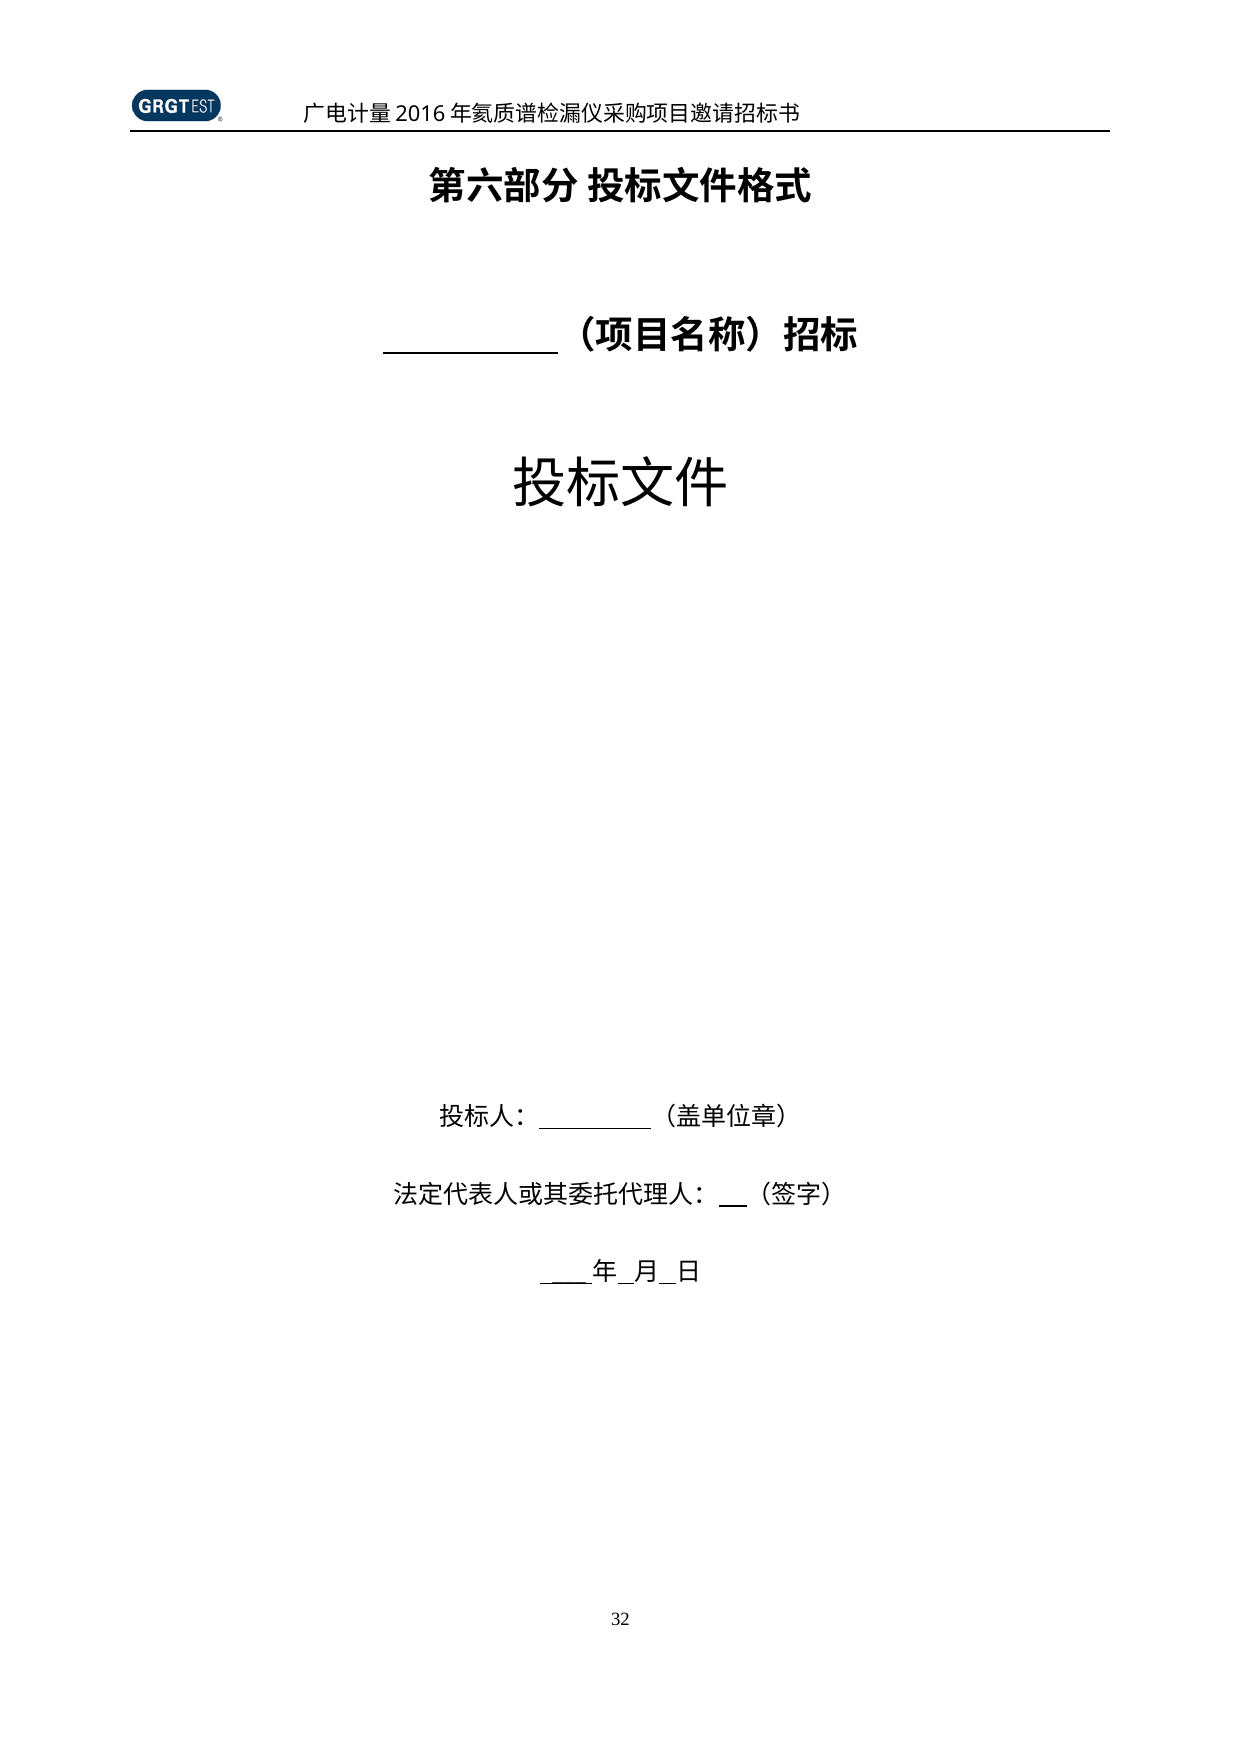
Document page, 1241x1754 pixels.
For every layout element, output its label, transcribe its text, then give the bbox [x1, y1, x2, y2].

text 法定代表人或其委托代理人： （签字） [130, 1160, 1110, 1225]
picture [129, 88, 224, 122]
text ___ 年 月 日 [130, 1237, 1110, 1302]
text （项目名称）招标 [130, 300, 1110, 365]
text 投标人： （盖单位章） [130, 1082, 1110, 1147]
subtitle 第六部分 投标文件格式 [130, 151, 1110, 216]
text 投标文件 [130, 430, 1110, 527]
